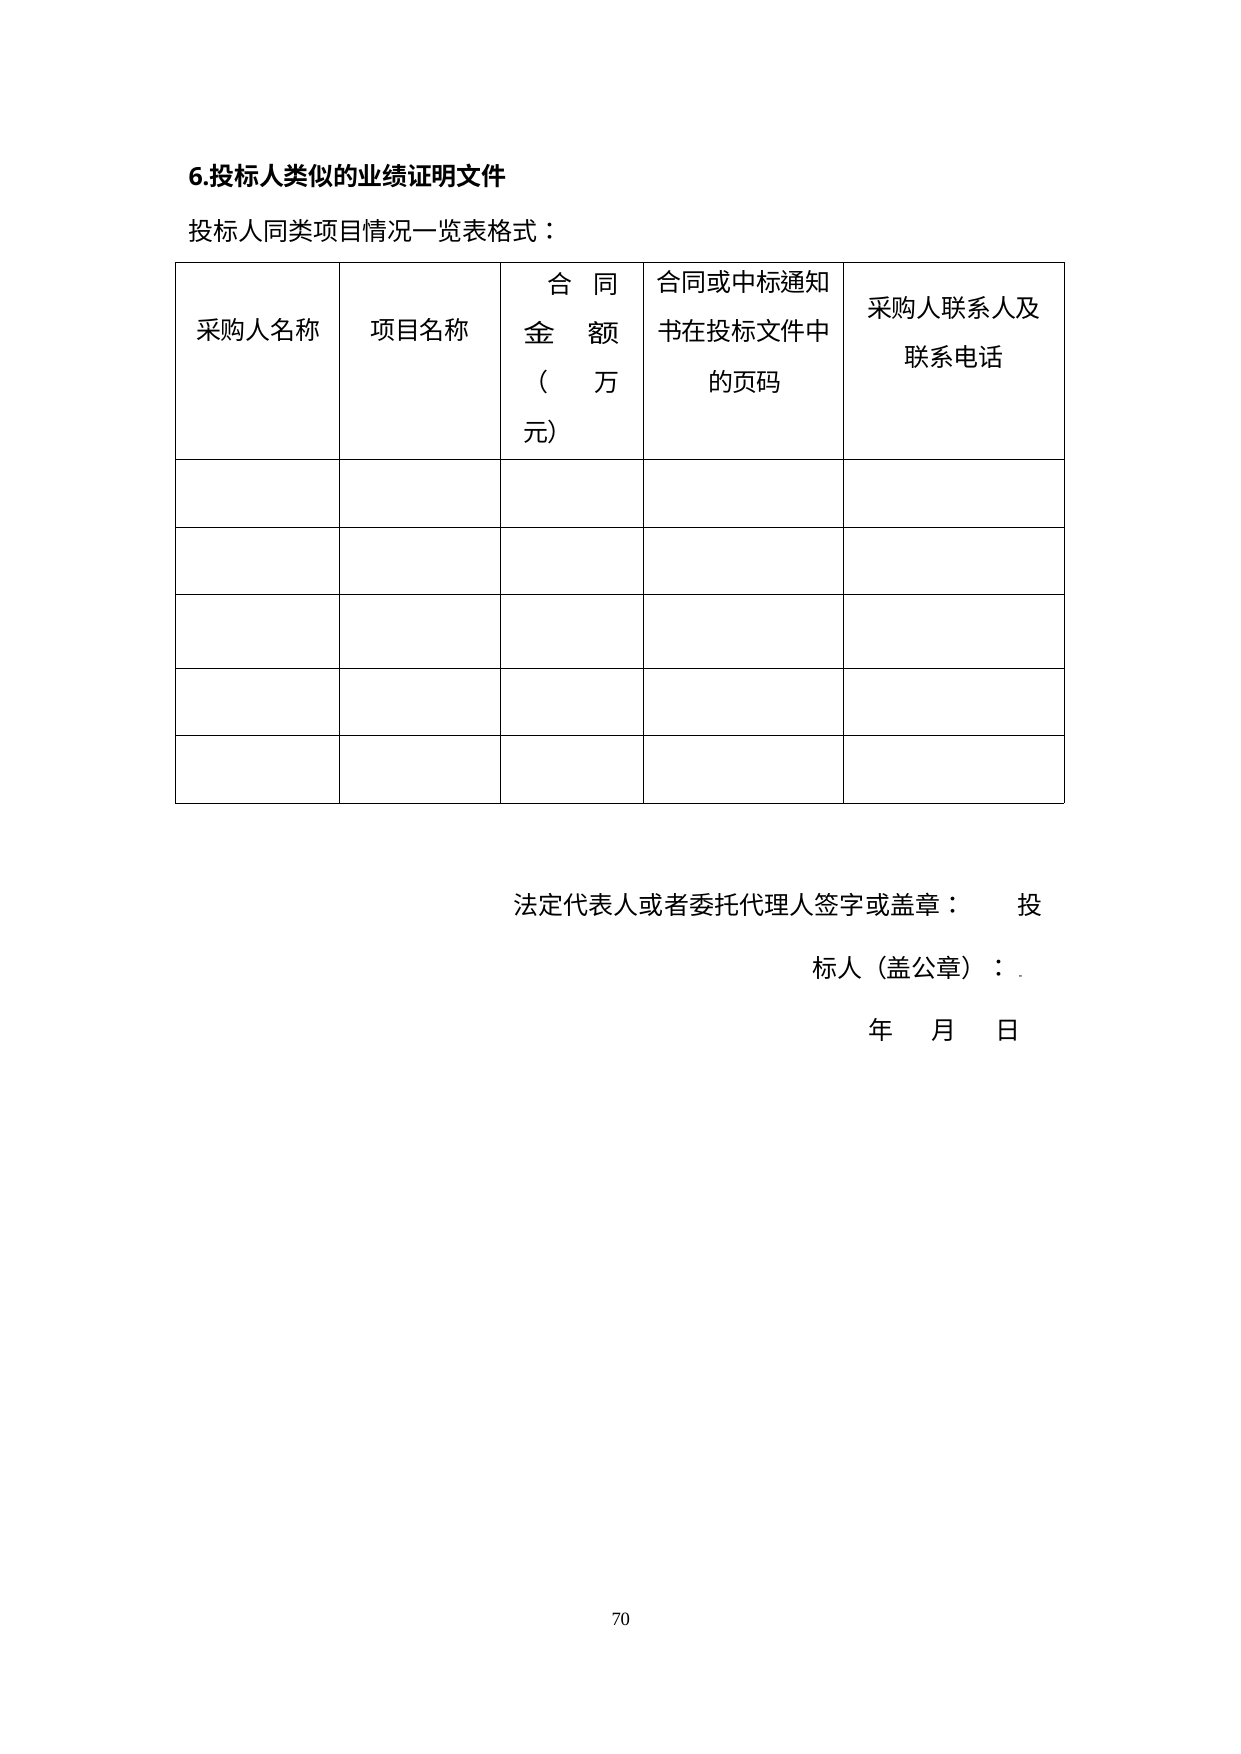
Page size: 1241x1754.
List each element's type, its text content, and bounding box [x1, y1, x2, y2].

table_cell [501, 736, 643, 802]
table_cell [176, 460, 339, 527]
text 法定代表人或者委托代理人签字或盖章： 投标人（盖公章）： - 年 月 日 [513, 888, 1053, 1047]
table_cell [176, 736, 339, 802]
table_cell [176, 595, 339, 668]
table_header 采购人名称 [176, 263, 339, 459]
table_cell [644, 669, 843, 735]
table_cell [644, 528, 843, 594]
table_cell [844, 528, 1064, 594]
table_cell [644, 595, 843, 668]
table_cell [340, 460, 500, 527]
table_cell [176, 528, 339, 594]
table_cell [340, 669, 500, 735]
table_header 采购人联系人及 联系电话 [844, 263, 1064, 459]
table_cell [176, 669, 339, 735]
table_cell [340, 595, 500, 668]
table_header 项目名称 [340, 263, 500, 459]
table_header 合同或中标通知 书在投标文件中 的页码 [644, 263, 843, 459]
table_cell [501, 595, 643, 668]
table_header 合同 金额 （万元） [501, 263, 643, 459]
table_cell [644, 736, 843, 802]
table_cell [501, 528, 643, 594]
table_cell [340, 528, 500, 594]
table_cell [340, 736, 500, 802]
table_cell [844, 669, 1064, 735]
table_cell [501, 669, 643, 735]
text 6.投标人类似的业绩证明文件 [188, 161, 1064, 192]
text 投标人同类项目情况一览表格式： [188, 216, 1064, 246]
table_cell [644, 460, 843, 527]
table_cell [844, 595, 1064, 668]
table_cell [844, 736, 1064, 802]
table_cell [844, 460, 1064, 527]
table_cell [501, 460, 643, 527]
